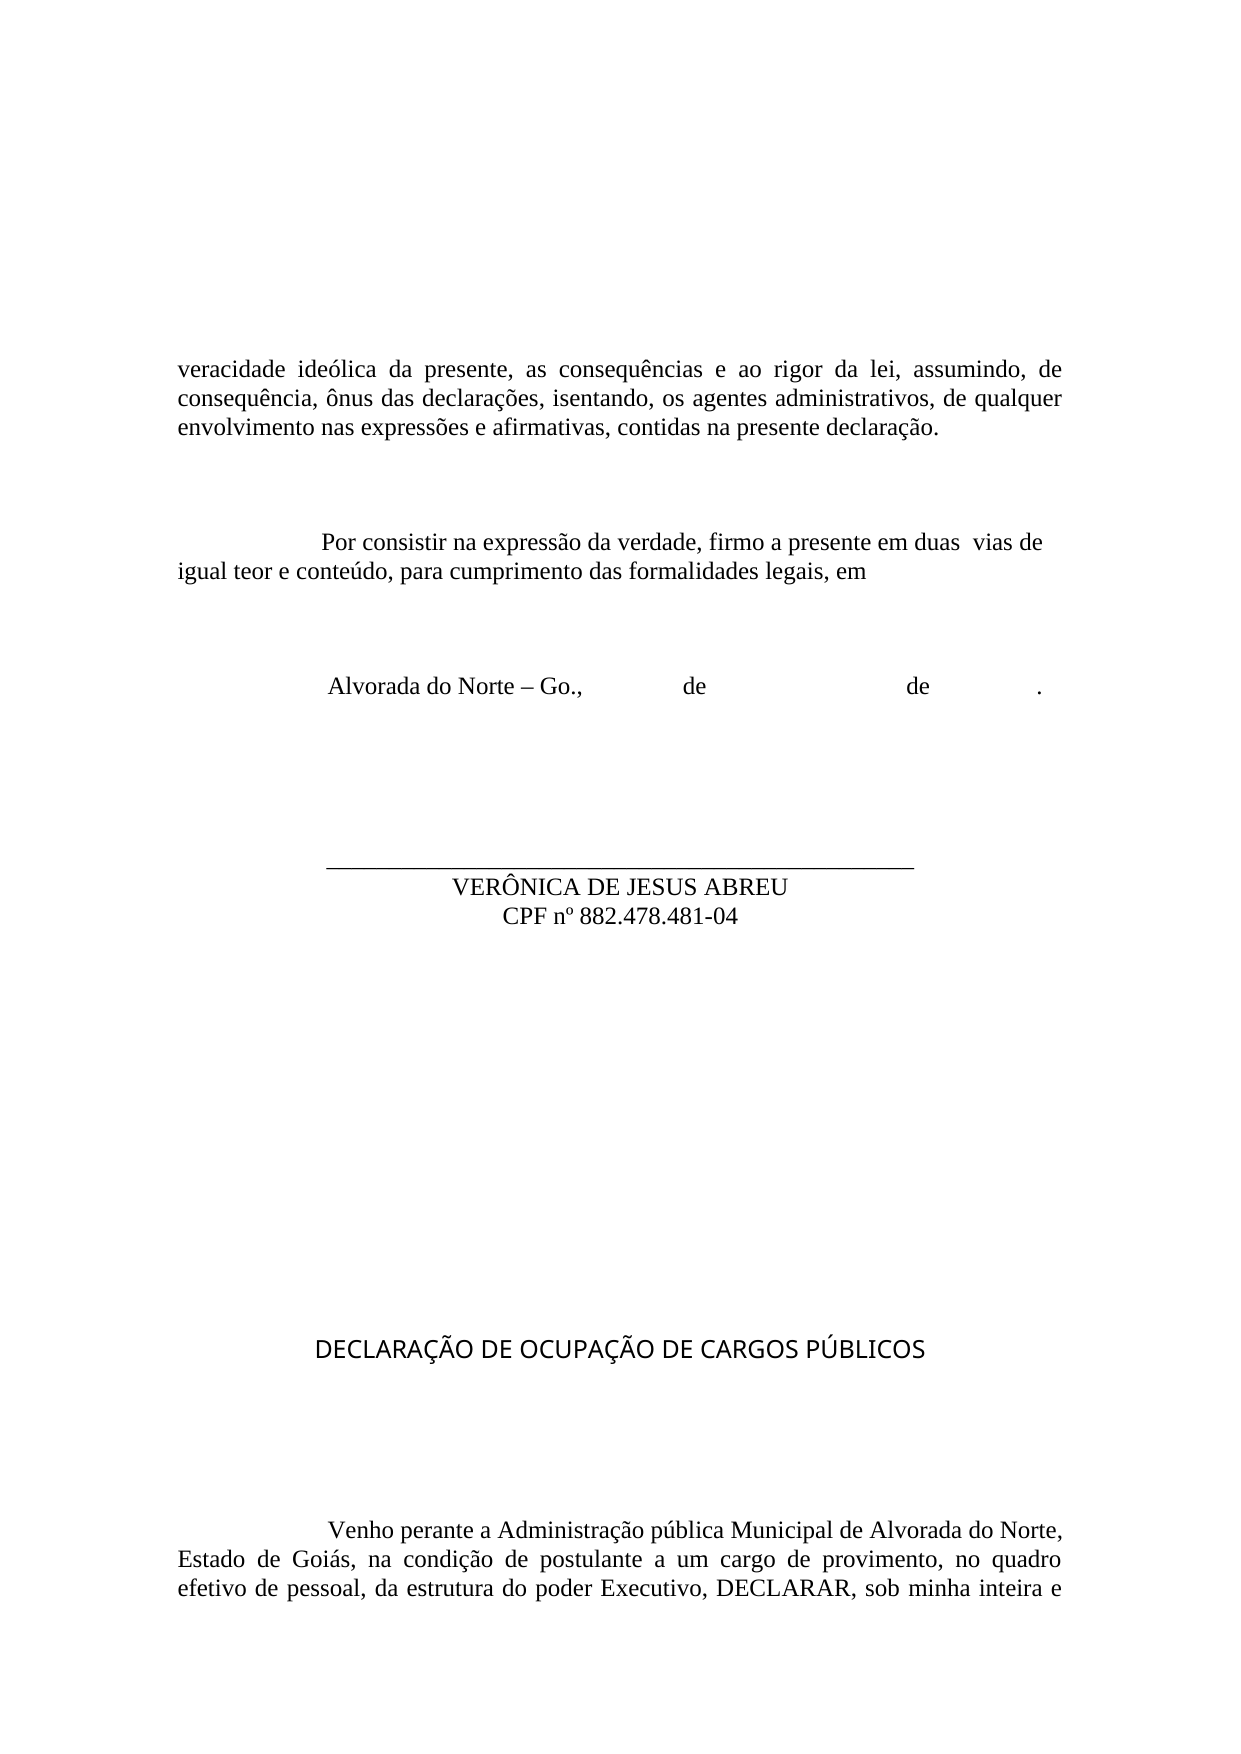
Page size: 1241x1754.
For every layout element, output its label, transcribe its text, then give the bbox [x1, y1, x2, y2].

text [177, 1515, 1063, 1601]
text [177, 354, 1063, 441]
text DECLARAÇÃO DE OCUPAÇÃO DE CARGOS PÚBLICOS [177, 1332, 1063, 1366]
text CPF nº 882.478.481-04 [177, 901, 1063, 929]
text VERÔNICA DE JESUS ABREU [177, 872, 1063, 901]
text Por consistir na expressão da verdade, firmo a presente em duas vias de igual teor e conteúdo, para cumprimento das formalidades legais, em [177, 527, 1063, 584]
text _______________________________________________ [177, 843, 1063, 872]
text Alvorada do Norte – Go., de de . [177, 671, 1063, 699]
